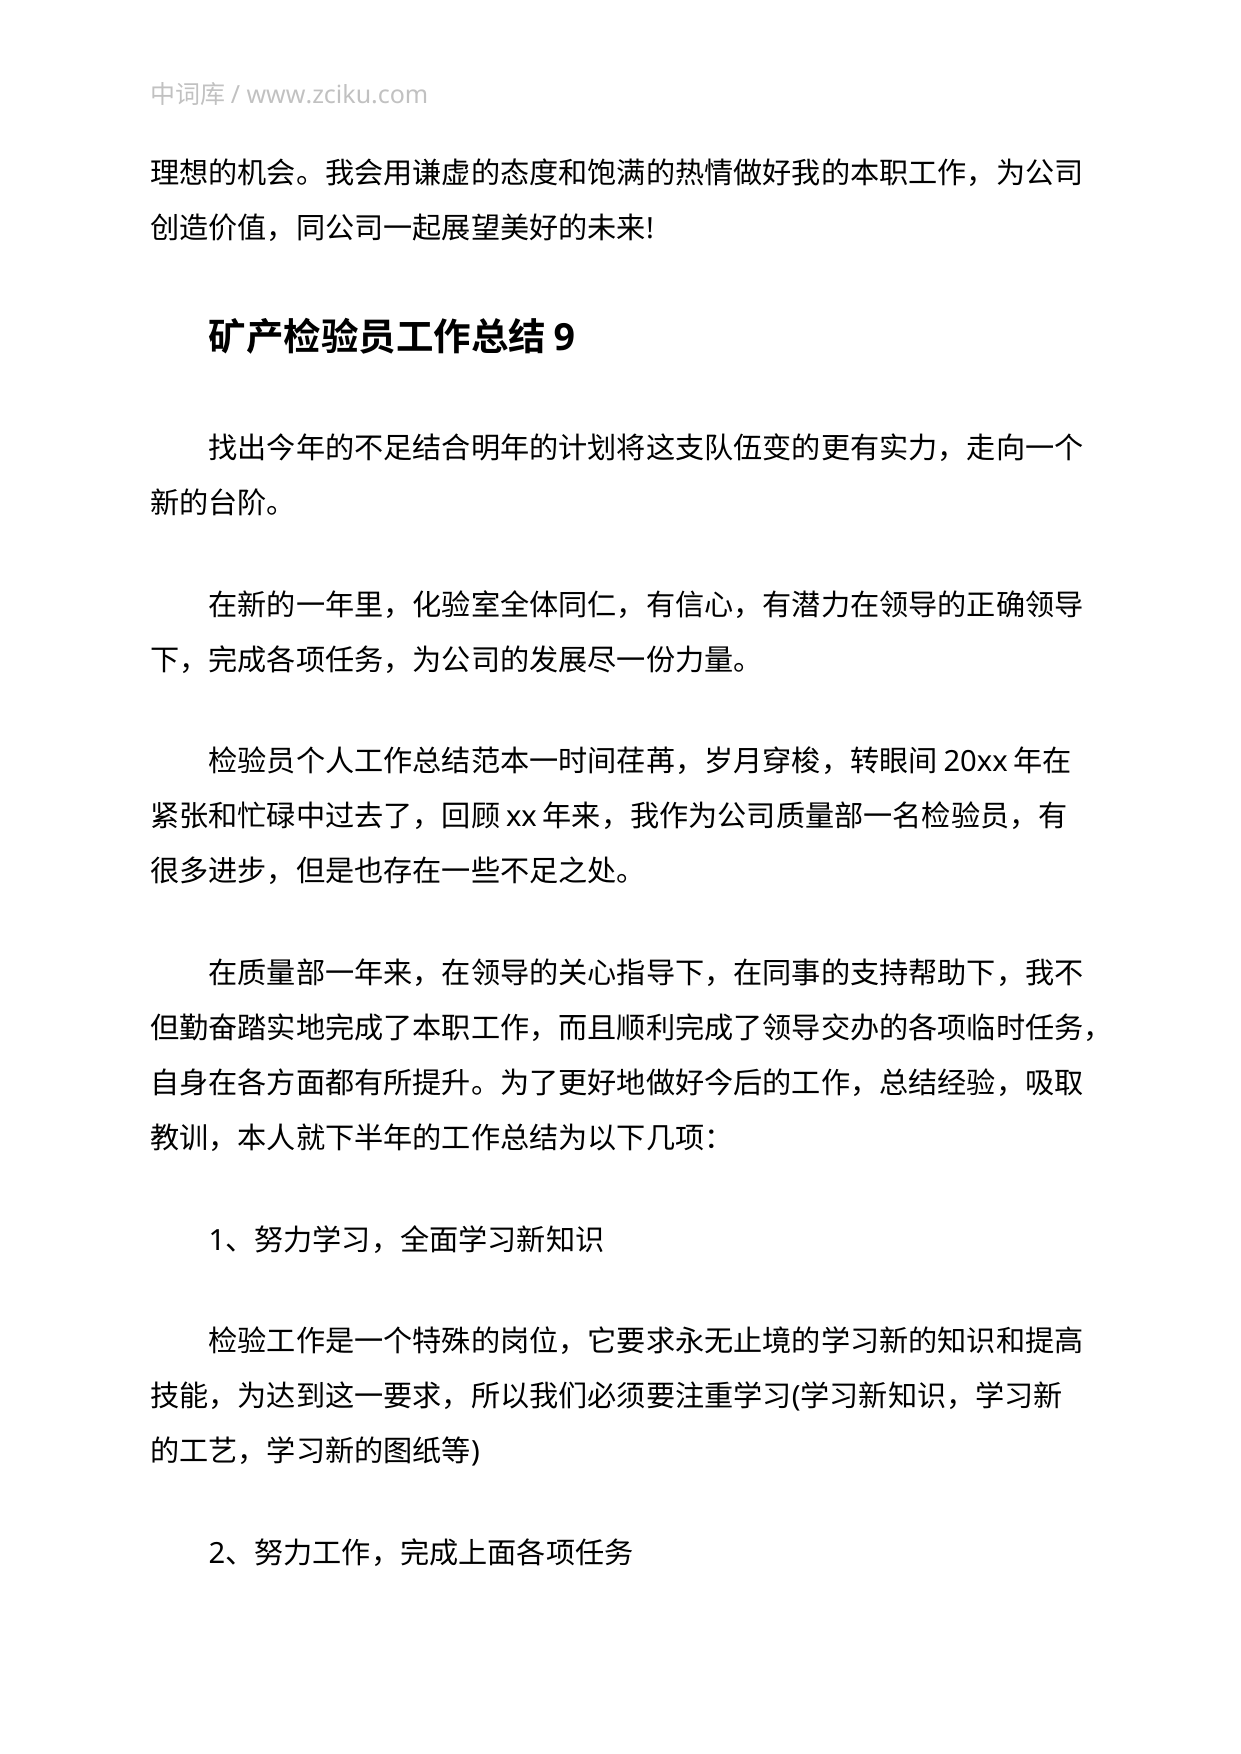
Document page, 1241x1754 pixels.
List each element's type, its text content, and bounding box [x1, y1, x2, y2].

text 检验工作是一个特殊的岗位，它要求永无止境的学习新的知识和提高技能，为达到这一要求，所以我们必须要注重学习(学习新知识，学习新的工艺，学习新的图纸等) [150, 1318, 1090, 1470]
text 矿产检验员工作总结9 [150, 307, 1090, 361]
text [150, 150, 1090, 247]
text 在质量部一年来，在领导的关心指导下，在同事的支持帮助下，我不但勤奋踏实地完成了本职工作，而且顺利完成了领导交办的各项临时任务，自身在各方面都有所提升。为了更好地做好今后的工作，总结经验，吸取教训，本人就下半年的工作总结为以下几项： [150, 949, 1090, 1157]
text 找出今年的不足结合明年的计划将这支队伍变的更有实力，走向一个新的台阶。 [150, 424, 1090, 522]
text 1、努力学习，全面学习新知识 [150, 1216, 1090, 1258]
text 2、努力工作，完成上面各项任务 [150, 1530, 1090, 1572]
text 检验员个人工作总结范本一时间荏苒，岁月穿梭，转眼间20xx年在紧张和忙碌中过去了，回顾xx年来，我作为公司质量部一名检验员，有很多进步，但是也存在一些不足之处。 [150, 738, 1090, 890]
text 在新的一年里，化验室全体同仁，有信心，有潜力在领导的正确领导下，完成各项任务，为公司的发展尽一份力量。 [150, 581, 1090, 678]
